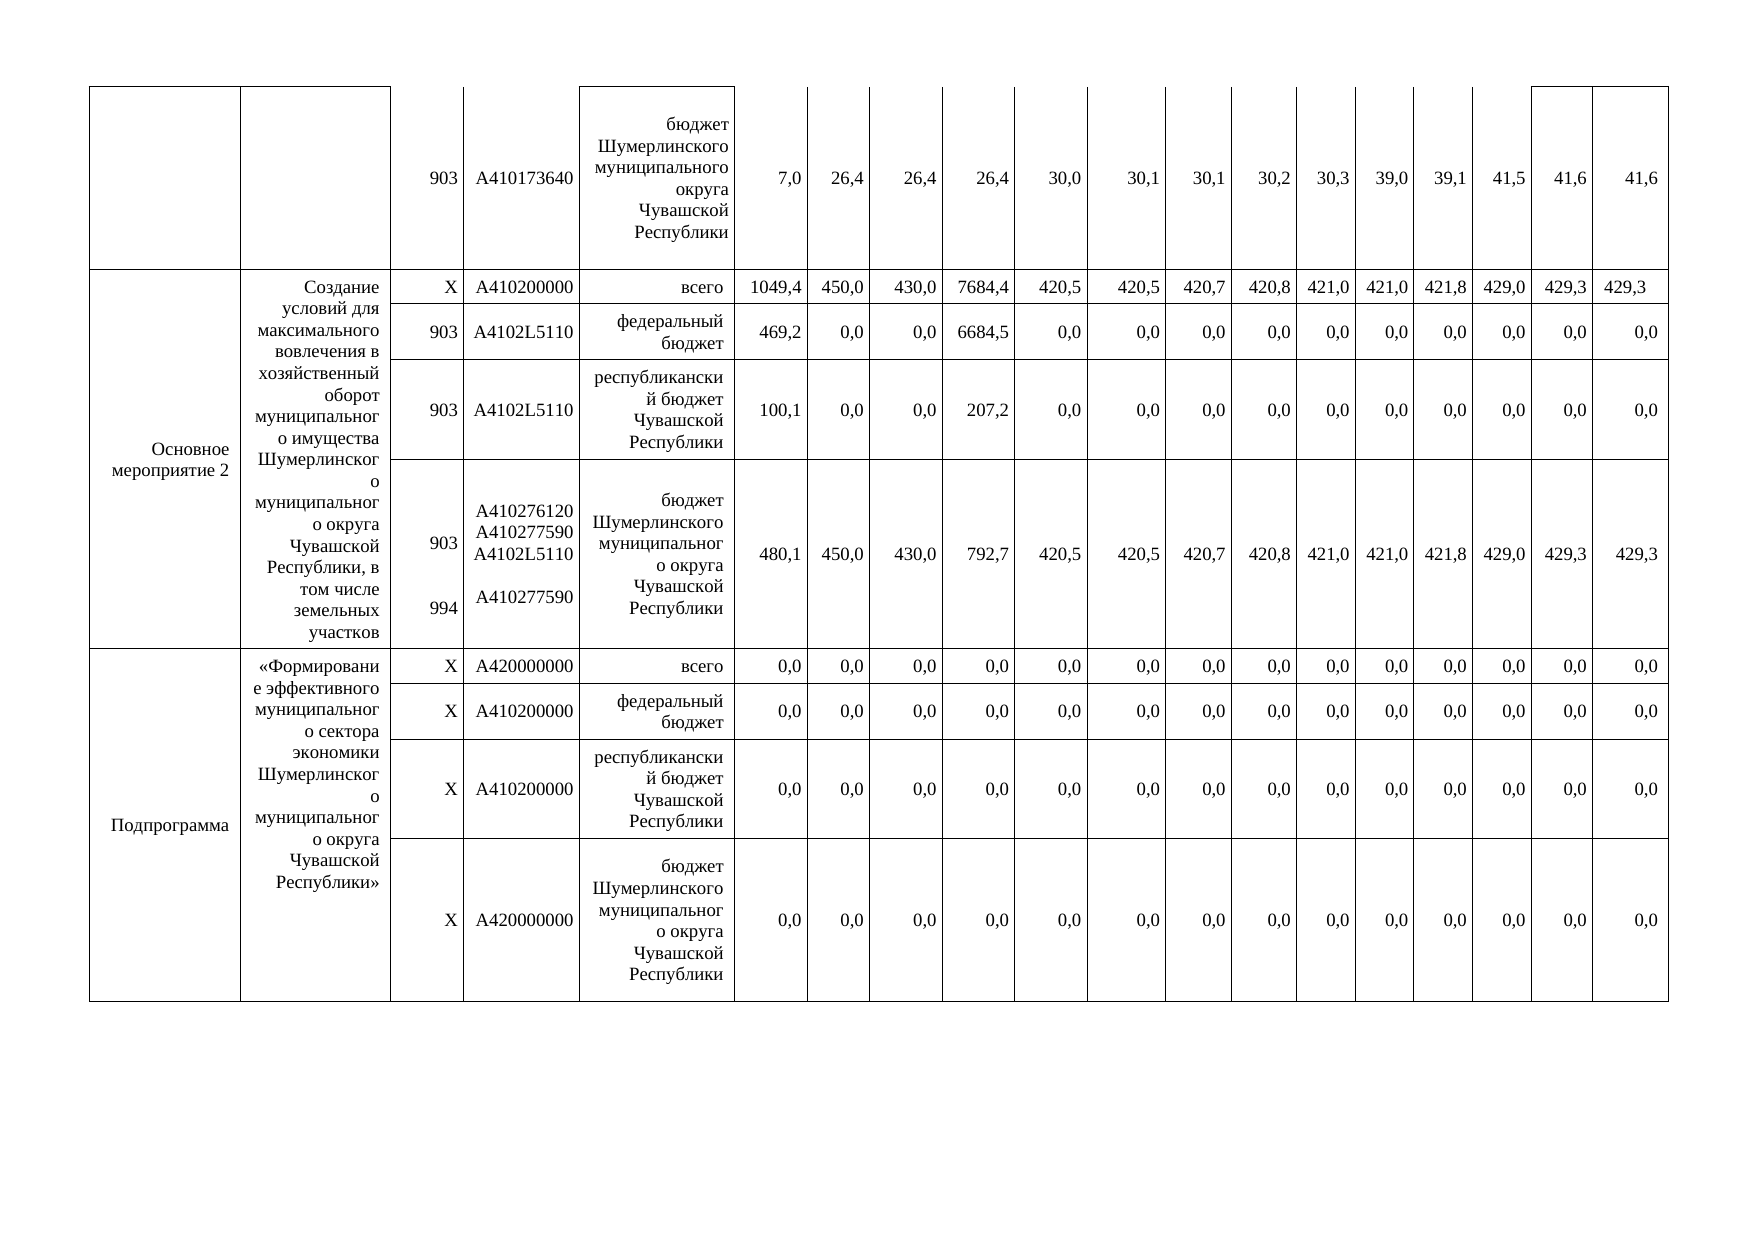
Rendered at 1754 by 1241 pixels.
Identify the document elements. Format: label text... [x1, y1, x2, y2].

table_cell 792,7 [943, 460, 1014, 648]
table_cell 0,0 [808, 684, 869, 739]
table_cell 421,0 [1356, 270, 1413, 303]
table_cell 0,0 [1414, 839, 1472, 1001]
table_cell 0,0 [1015, 649, 1087, 683]
table_cell 207,2 [943, 360, 1014, 458]
table_cell 0,0 [943, 684, 1014, 739]
table_cell 30,1 [1166, 86, 1231, 269]
table_cell А4102L5110 [464, 304, 579, 359]
table_cell 420,5 [1015, 460, 1087, 648]
table_cell 429,3 [1532, 460, 1592, 648]
table_cell 41,6 [1593, 87, 1668, 269]
table_cell 0,0 [870, 304, 942, 359]
table_cell 0,0 [1473, 839, 1531, 1001]
table_cell 41,6 [1532, 87, 1592, 269]
table_cell 420,5 [1088, 270, 1165, 303]
table_cell 0,0 [1532, 649, 1592, 683]
table_cell 0,0 [870, 839, 942, 1001]
table_cell 0,0 [735, 740, 807, 838]
table_cell 0,0 [1297, 740, 1355, 838]
table_cell 0,0 [943, 839, 1014, 1001]
table_cell 421,8 [1414, 270, 1472, 303]
table_cell 420,8 [1232, 460, 1296, 648]
table_cell 0,0 [1532, 304, 1592, 359]
table_cell 429,0 [1473, 270, 1531, 303]
table_cell 0,0 [1414, 360, 1472, 458]
table_cell 41,5 [1473, 86, 1531, 269]
table_cell А420000000 [464, 649, 579, 683]
table_cell 0,0 [1232, 740, 1296, 838]
table_cell 0,0 [1015, 304, 1087, 359]
table_cell 0,0 [1414, 304, 1472, 359]
table_cell 420,8 [1232, 270, 1296, 303]
table_cell 100,1 [735, 360, 807, 458]
table_cell Х [391, 684, 463, 739]
table_cell Основное мероприятие 2 [90, 270, 240, 648]
table_cell 420,7 [1166, 270, 1231, 303]
table_cell Х [391, 649, 463, 683]
table_cell 0,0 [1593, 684, 1668, 739]
table_cell 421,8 [1414, 460, 1472, 648]
table_cell 903 994 [391, 460, 463, 648]
table_cell 0,0 [1015, 684, 1087, 739]
table_cell 30,1 [1088, 86, 1165, 269]
table_cell 0,0 [1593, 304, 1668, 359]
table_cell 0,0 [1356, 740, 1413, 838]
table_cell 26,4 [943, 86, 1014, 269]
table_cell 0,0 [735, 839, 807, 1001]
table_cell 0,0 [1593, 360, 1668, 458]
table_cell 0,0 [1088, 360, 1165, 458]
table_cell 0,0 [1088, 684, 1165, 739]
table_cell 30,0 [1015, 86, 1087, 269]
table_cell 0,0 [1473, 360, 1531, 458]
table_cell 0,0 [735, 684, 807, 739]
table_cell бюджет Шумерлинского муниципального округа Чувашской Республики [580, 460, 734, 648]
table_cell 0,0 [1473, 740, 1531, 838]
table_cell 26,4 [870, 86, 942, 269]
table_cell республиканский бюджет Чувашской Республики [580, 360, 734, 458]
table_cell 0,0 [1166, 360, 1231, 458]
table_cell 0,0 [1297, 304, 1355, 359]
table_cell 0,0 [1166, 839, 1231, 1001]
table_cell 0,0 [1088, 649, 1165, 683]
table_cell Х [391, 740, 463, 838]
table_cell бюджет Шумерлинского муниципального округа Чувашской Республики [580, 87, 734, 269]
table_cell 0,0 [1088, 839, 1165, 1001]
table_cell 0,0 [1166, 684, 1231, 739]
table_cell Создание условий для максимального вовлечения в хозяйственный оборот муниципального имущества Шумерлинского муниципального округа Чувашской Республики, в том числе земельных участков [241, 270, 390, 648]
table_cell 0,0 [1473, 684, 1531, 739]
table_cell 0,0 [1088, 740, 1165, 838]
table_cell 0,0 [1473, 304, 1531, 359]
table_cell 421,0 [1356, 460, 1413, 648]
table_cell 6684,5 [943, 304, 1014, 359]
table_cell 420,5 [1088, 460, 1165, 648]
table_cell 0,0 [1414, 740, 1472, 838]
table_cell федеральный бюджет [580, 684, 734, 739]
table_cell 0,0 [808, 839, 869, 1001]
table_cell 0,0 [1532, 360, 1592, 458]
table_cell А410276120 А410277590 А4102L5110 А410277590 [464, 460, 579, 648]
table_cell 480,1 [735, 460, 807, 648]
table_cell 903 [391, 360, 463, 458]
table_cell 0,0 [870, 740, 942, 838]
table_cell 0,0 [808, 304, 869, 359]
table_cell 0,0 [1297, 839, 1355, 1001]
table_cell 430,0 [870, 460, 942, 648]
table_cell А4102L5110 [464, 360, 579, 458]
table_cell А410200000 [464, 270, 579, 303]
table_cell 0,0 [870, 649, 942, 683]
table_cell 0,0 [1232, 304, 1296, 359]
table_cell 0,0 [1015, 740, 1087, 838]
table_cell 0,0 [1356, 649, 1413, 683]
table_cell 0,0 [1297, 684, 1355, 739]
table_cell 0,0 [1532, 740, 1592, 838]
table_cell А420000000 [464, 839, 579, 1001]
table_cell 0,0 [1414, 684, 1472, 739]
table_cell 420,7 [1166, 460, 1231, 648]
table_cell 7684,4 [943, 270, 1014, 303]
table_cell А410173640 [464, 86, 579, 269]
table_cell 0,0 [1532, 839, 1592, 1001]
table_cell 0,0 [1015, 360, 1087, 458]
table_cell Х [391, 839, 463, 1001]
table_cell 0,0 [870, 684, 942, 739]
table_cell 30,2 [1232, 86, 1296, 269]
table_cell 450,0 [808, 460, 869, 648]
table_cell 7,0 [735, 86, 807, 269]
table_cell 429,3 [1593, 270, 1668, 303]
table_cell 0,0 [1356, 304, 1413, 359]
table_cell 0,0 [808, 360, 869, 458]
table_cell 1049,4 [735, 270, 807, 303]
table_cell Х [391, 270, 463, 303]
table_cell всего [580, 649, 734, 683]
table_cell 39,1 [1414, 86, 1472, 269]
table_cell 420,5 [1015, 270, 1087, 303]
table_cell 0,0 [1166, 649, 1231, 683]
table_cell 30,3 [1297, 86, 1355, 269]
table_cell 0,0 [1088, 304, 1165, 359]
table_cell 0,0 [808, 649, 869, 683]
table_cell федеральный бюджет [580, 304, 734, 359]
table_cell 0,0 [1297, 649, 1355, 683]
table_cell 0,0 [1356, 684, 1413, 739]
table_cell Подпрограмма [90, 649, 240, 1001]
table_cell 0,0 [1473, 649, 1531, 683]
table_cell 450,0 [808, 270, 869, 303]
table_cell 0,0 [1166, 740, 1231, 838]
table_cell 0,0 [735, 649, 807, 683]
table_cell «Формирование эффективного муниципального сектора экономики Шумерлинского муниципального округа Чувашской Республики» [241, 649, 390, 1001]
table_cell 0,0 [1414, 649, 1472, 683]
table_cell 0,0 [1015, 839, 1087, 1001]
table_cell 429,0 [1473, 460, 1531, 648]
table_cell 430,0 [870, 270, 942, 303]
table_cell 0,0 [1166, 304, 1231, 359]
table_cell 429,3 [1532, 270, 1592, 303]
table_cell 469,2 [735, 304, 807, 359]
table_cell бюджет Шумерлинского муниципального округа Чувашской Республики [580, 839, 734, 1001]
table_cell 0,0 [1356, 839, 1413, 1001]
table_cell 0,0 [943, 649, 1014, 683]
table_cell 421,0 [1297, 460, 1355, 648]
table_cell 0,0 [1532, 684, 1592, 739]
table_cell А410200000 [464, 684, 579, 739]
table_cell 0,0 [1593, 649, 1668, 683]
table_cell республиканский бюджет Чувашской Республики [580, 740, 734, 838]
table_cell 0,0 [1356, 360, 1413, 458]
table_cell 0,0 [1593, 839, 1668, 1001]
table_cell 0,0 [1593, 740, 1668, 838]
table_cell всего [580, 270, 734, 303]
table_cell А410200000 [464, 740, 579, 838]
table_cell 39,0 [1356, 86, 1413, 269]
table_cell 0,0 [943, 740, 1014, 838]
table_cell 903 [391, 86, 463, 269]
table_cell 903 [391, 304, 463, 359]
table_cell 0,0 [808, 740, 869, 838]
table_cell 0,0 [1297, 360, 1355, 458]
table_cell 0,0 [870, 360, 942, 458]
table_cell 0,0 [1232, 649, 1296, 683]
table_cell 421,0 [1297, 270, 1355, 303]
table_cell 26,4 [808, 86, 869, 269]
table_cell 0,0 [1232, 360, 1296, 458]
table_cell 429,3 [1593, 460, 1668, 648]
table_cell 0,0 [1232, 684, 1296, 739]
table_cell 0,0 [1232, 839, 1296, 1001]
